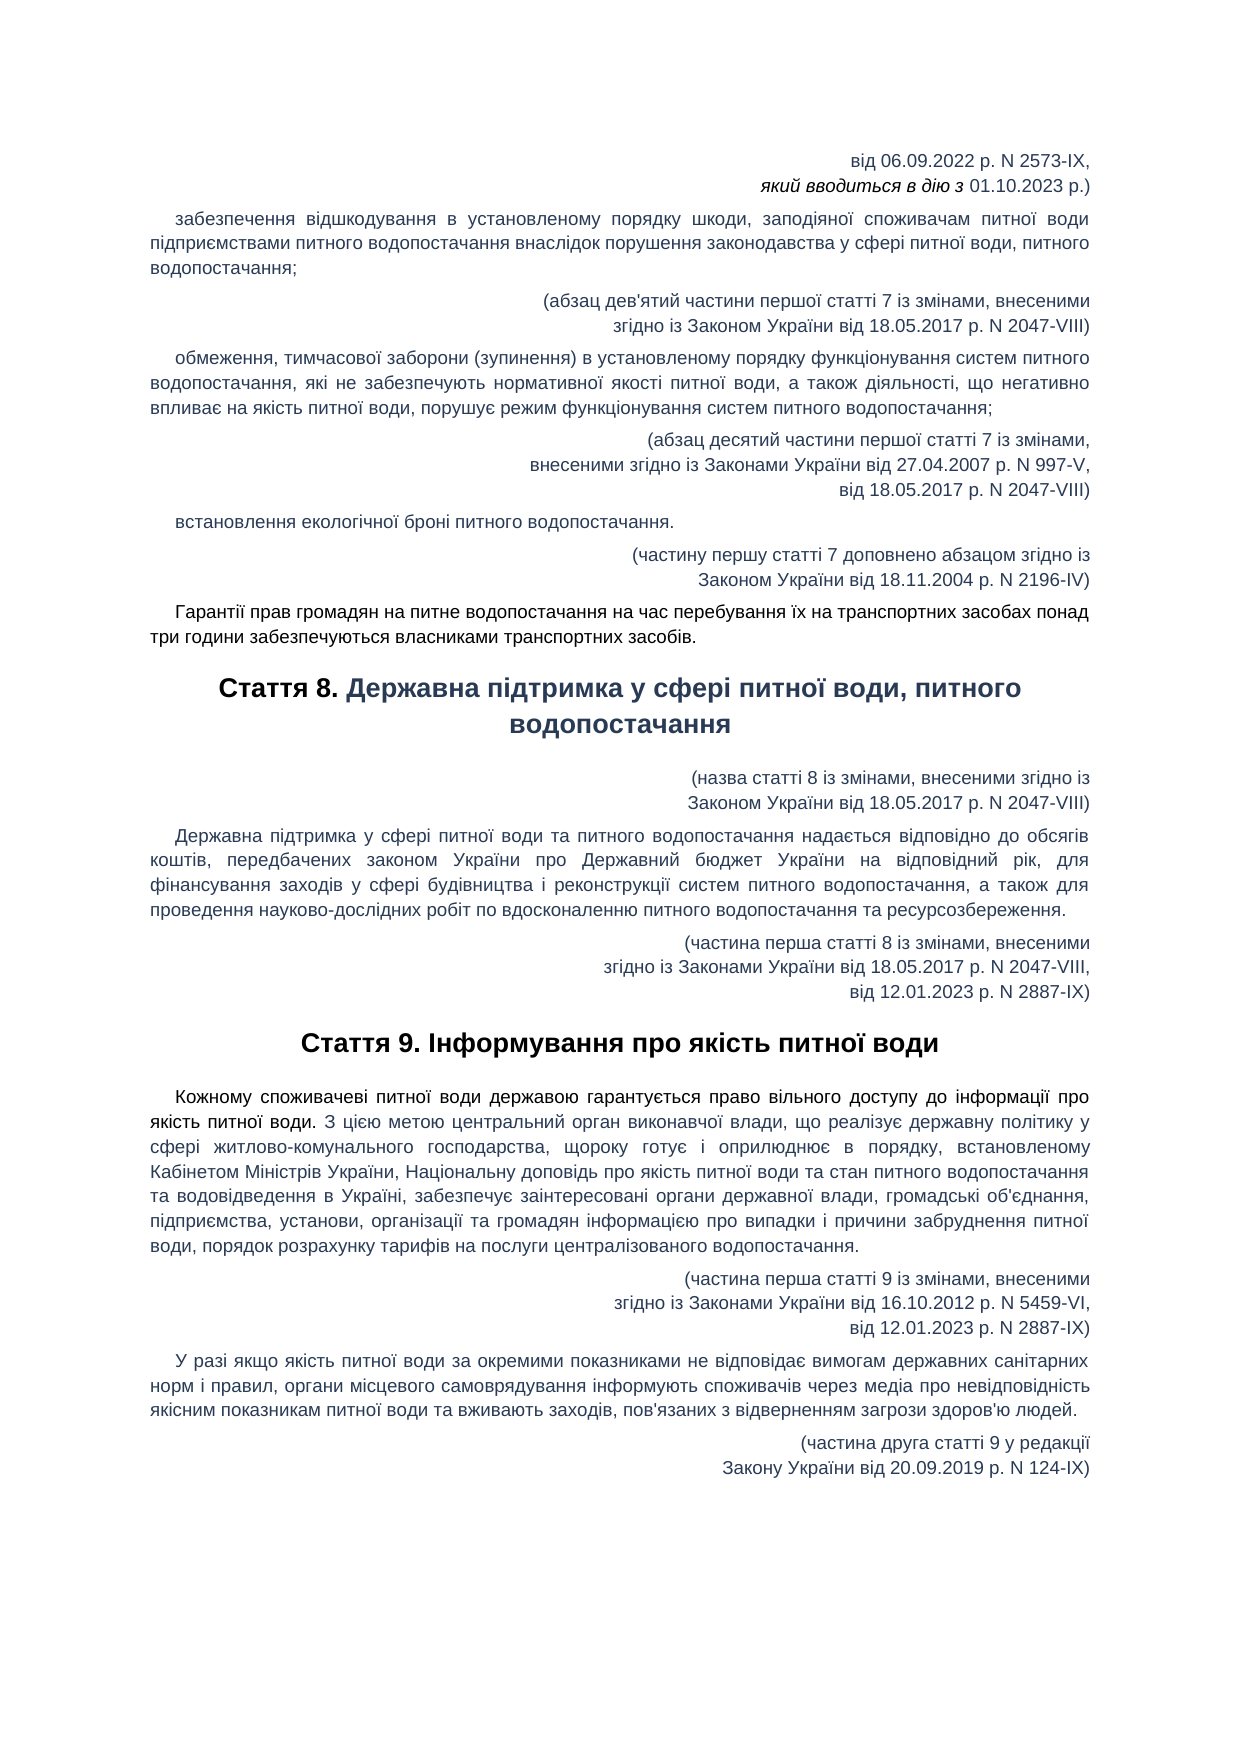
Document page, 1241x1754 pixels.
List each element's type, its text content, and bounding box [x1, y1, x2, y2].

text (частина друга статті 9 у редакції Закону України від 20.09.2019 р. N 124-IX) [150, 1432, 1090, 1478]
text У разі якщо якість питної води за окремими показниками не відповідає вимогам державних санітарних норм і правил, органи місцевого самоврядування інформують споживачів через медіа про невідповідність якісним показникам питної води та вживають заходів, пов'язаних з відверненням загрози здоров'ю людей. [150, 1349, 1090, 1421]
text Державна підтримка у сфері питної води та питного водопостачання надається відповідно до обсягів коштів, передбачених законом України про Державний бюджет України на відповідний рік, для фінансування заходів у сфері будівництва і реконструкції систем питного водопостачання, а також для проведення науково-дослідних робіт по вдосконаленню питного водопостачання та ресурсозбереження. [150, 824, 1090, 920]
text (абзац десятий частини першої статті 7 із змінами, внесеними згідно із Законами України від 27.04.2007 р. N 997-V, від 18.05.2017 р. N 2047-VIII) [150, 429, 1090, 500]
subtitle Стаття 9. Інформування про якість питної води [150, 1027, 1090, 1058]
text обмеження, тимчасової заборони (зупинення) в установленому порядку функціонування систем питного водопостачання, які не забезпечують нормативної якості питної води, а також діяльності, що негативно впливає на якість питної води, порушує режим функціонування систем питного водопостачання; [150, 347, 1090, 418]
text (частина перша статті 8 із змінами, внесеними згідно із Законами України від 18.05.2017 р. N 2047-VIII, від 12.01.2023 р. N 2887-IX) [150, 931, 1090, 1003]
text встановлення екологічної броні питного водопостачання. [150, 511, 1090, 533]
text Гарантії прав громадян на питне водопостачання на час перебування їх на транспортних засобах понад три години забезпечуються власниками транспортних засобів. [150, 601, 1090, 648]
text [150, 150, 1090, 196]
text Кожному споживачеві питної води державою гарантується право вільного доступу до інформації про якість питної води. З цією метою центральний орган виконавчої влади, що реалізує державну політику у сфері житлово-комунального господарства, щороку готує і оприлюднює в порядку, встановленому Кабінетом Міністрів України, Національну доповідь про якість питної води та стан питного водопостачання та водовідведення в Україні, забезпечує заінтересовані органи державної влади, громадські об'єднання, підприємства, установи, організації та громадян інформацією про випадки і причини забруднення питної води, порядок розрахунку тарифів на послуги централізованого водопостачання. [150, 1086, 1090, 1256]
text забезпечення відшкодування в установленому порядку шкоди, заподіяної споживачам питної води підприємствами питного водопостачання внаслідок порушення законодавства у сфері питної води, питного водопостачання; [150, 207, 1090, 278]
subtitle Стаття 8. Державна підтримка у сфері питної води, питного водопостачання [150, 672, 1090, 739]
text (назва статті 8 із змінами, внесеними згідно із Законом України від 18.05.2017 р. N 2047-VIII) [150, 767, 1090, 813]
text (абзац дев'ятий частини першої статті 7 із змінами, внесеними згідно із Законом України від 18.05.2017 р. N 2047-VIII) [150, 289, 1090, 336]
text (частина перша статті 9 із змінами, внесеними згідно із Законами України від 16.10.2012 р. N 5459-VI, від 12.01.2023 р. N 2887-IX) [150, 1267, 1090, 1338]
text (частину першу статті 7 доповнено абзацом згідно із Законом України від 18.11.2004 р. N 2196-IV) [150, 544, 1090, 590]
